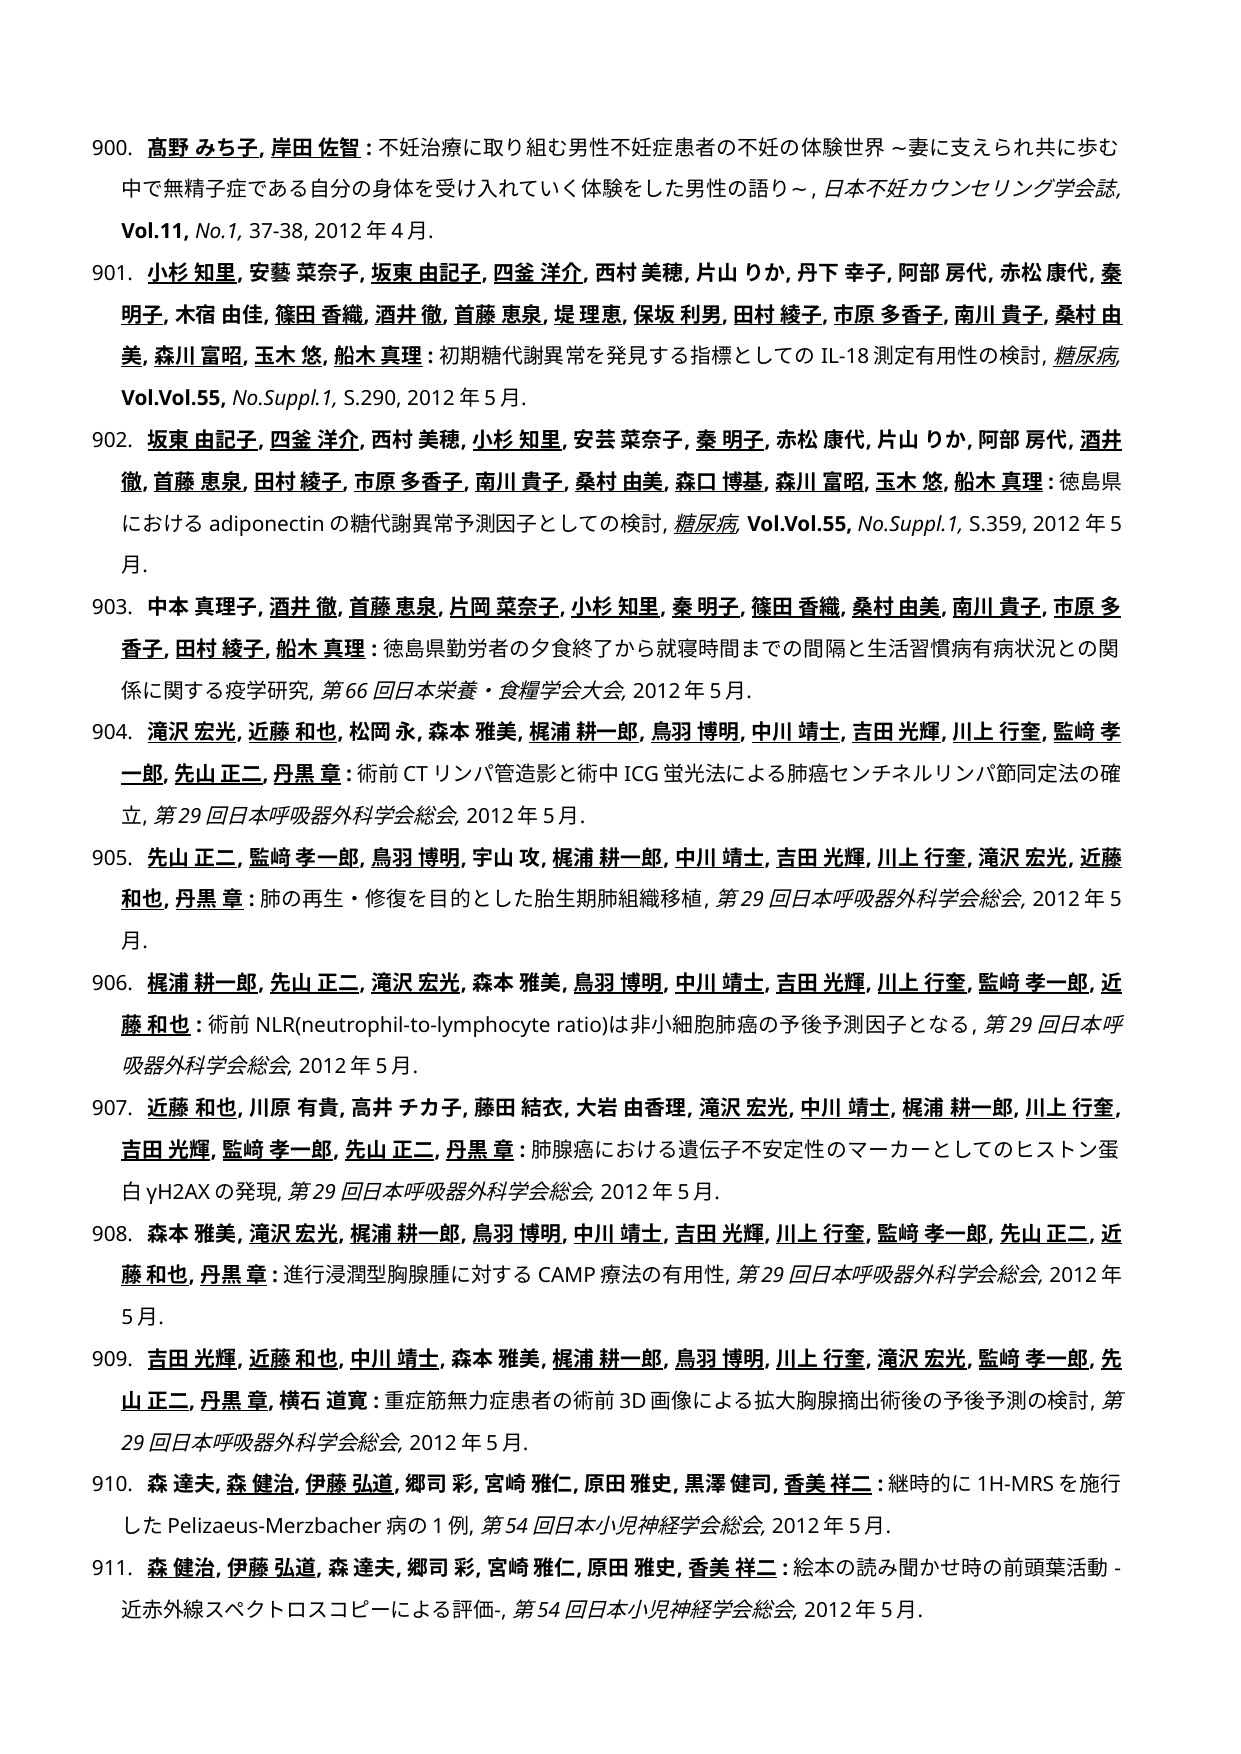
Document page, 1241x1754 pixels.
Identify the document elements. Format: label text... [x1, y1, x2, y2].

list 中本 真理子, 酒井 徹, 首藤 恵泉, 片岡 菜奈子, 小杉 知里, 秦 明子, 篠田 香織, 桑村 由美, 南川 貴子, 市原 多香子, 田村 綾子, 船木 真理 : 徳島県勤労者の夕食終了から就寝時間までの間隔と生活習慣病有病状況との関係に関する疫学研究, 第66回日本栄養・食糧学会大会, 2012年5月. [92, 584, 1122, 710]
list 近藤 和也, 川原 有貴, 高井 チカ子, 藤田 結衣, 大岩 由香理, 滝沢 宏光, 中川 靖士, 梶浦 耕一郎, 川上 行奎, 吉田 光輝, 監﨑 孝一郎, 先山 正二, 丹黒 章 : 肺腺癌における遺伝子不安定性のマーカーとしてのヒストン蛋白γH2AXの発現, 第29回日本呼吸器外科学会総会, 2012年5月. [92, 1086, 1122, 1211]
list 先山 正二, 監﨑 孝一郎, 鳥羽 博明, 宇山 攻, 梶浦 耕一郎, 中川 靖士, 吉田 光輝, 川上 行奎, 滝沢 宏光, 近藤 和也, 丹黒 章 : 肺の再生・修復を目的とした胎生期肺組織移植, 第29回日本呼吸器外科学会総会, 2012年5月. [92, 835, 1122, 961]
list 森 達夫, 森 健治, 伊藤 弘道, 郷司 彩, 宮崎 雅仁, 原田 雅史, 黒澤 健司, 香美 祥二 : 継時的に1H-MRSを施行したPelizaeus-Merzbacher病の1例, 第54回日本小児神経学会総会, 2012年5月. [92, 1462, 1122, 1545]
list 髙野 みち子, 岸田 佐智 : 不妊治療に取り組む男性不妊症患者の不妊の体験世界 ∼妻に支えられ共に歩む中で無精子症である自分の身体を受け入れていく体験をした男性の語り∼, 日本不妊カウンセリング学会誌, Vol.11, No.1, 37-38, 2012年4月. [92, 125, 1122, 250]
list 滝沢 宏光, 近藤 和也, 松岡 永, 森本 雅美, 梶浦 耕一郎, 鳥羽 博明, 中川 靖士, 吉田 光輝, 川上 行奎, 監﨑 孝一郎, 先山 正二, 丹黒 章 : 術前CTリンパ管造影と術中ICG蛍光法による肺癌センチネルリンパ節同定法の確立, 第29回日本呼吸器外科学会総会, 2012年5月. [92, 710, 1122, 835]
list 森本 雅美, 滝沢 宏光, 梶浦 耕一郎, 鳥羽 博明, 中川 靖士, 吉田 光輝, 川上 行奎, 監﨑 孝一郎, 先山 正二, 近藤 和也, 丹黒 章 : 進行浸潤型胸腺腫に対するCAMP療法の有用性, 第29回日本呼吸器外科学会総会, 2012年5月. [92, 1211, 1122, 1336]
list 梶浦 耕一郎, 先山 正二, 滝沢 宏光, 森本 雅美, 鳥羽 博明, 中川 靖士, 吉田 光輝, 川上 行奎, 監﨑 孝一郎, 近藤 和也 : 術前NLR(neutrophil-to-lymphocyte ratio)は非小細胞肺癌の予後予測因子となる, 第29回日本呼吸器外科学会総会, 2012年5月. [92, 961, 1122, 1086]
list 小杉 知里, 安藝 菜奈子, 坂東 由記子, 四釜 洋介, 西村 美穂, 片山 りか, 丹下 幸子, 阿部 房代, 赤松 康代, 秦 明子, 木宿 由佳, 篠田 香織, 酒井 徹, 首藤 恵泉, 堤 理恵, 保坂 利男, 田村 綾子, 市原 多香子, 南川 貴子, 桑村 由美, 森川 富昭, 玉木 悠, 船木 真理 : 初期糖代謝異常を発見する指標としてのIL-18測定有用性の検討, 糖尿病, Vol.Vol.55, No.Suppl.1, S.290, 2012年5月. [92, 250, 1122, 417]
list 吉田 光輝, 近藤 和也, 中川 靖士, 森本 雅美, 梶浦 耕一郎, 鳥羽 博明, 川上 行奎, 滝沢 宏光, 監﨑 孝一郎, 先山 正二, 丹黒 章, 横石 道寛 : 重症筋無力症患者の術前3D画像による拡大胸腺摘出術後の予後予測の検討, 第29回日本呼吸器外科学会総会, 2012年5月. [92, 1336, 1122, 1462]
list 坂東 由記子, 四釜 洋介, 西村 美穂, 小杉 知里, 安芸 菜奈子, 秦 明子, 赤松 康代, 片山 りか, 阿部 房代, 酒井 徹, 首藤 恵泉, 田村 綾子, 市原 多香子, 南川 貴子, 桑村 由美, 森口 博基, 森川 富昭, 玉木 悠, 船木 真理 : 徳島県におけるadiponectinの糖代謝異常予測因子としての検討, 糖尿病, Vol.Vol.55, No.Suppl.1, S.359, 2012年5月. [92, 417, 1122, 584]
list 森 健治, 伊藤 弘道, 森 達夫, 郷司 彩, 宮崎 雅仁, 原田 雅史, 香美 祥二 : 絵本の読み聞かせ時の前頭葉活動 -近赤外線スペクトロスコピーによる評価-, 第54回日本小児神経学会総会, 2012年5月. [92, 1545, 1122, 1629]
